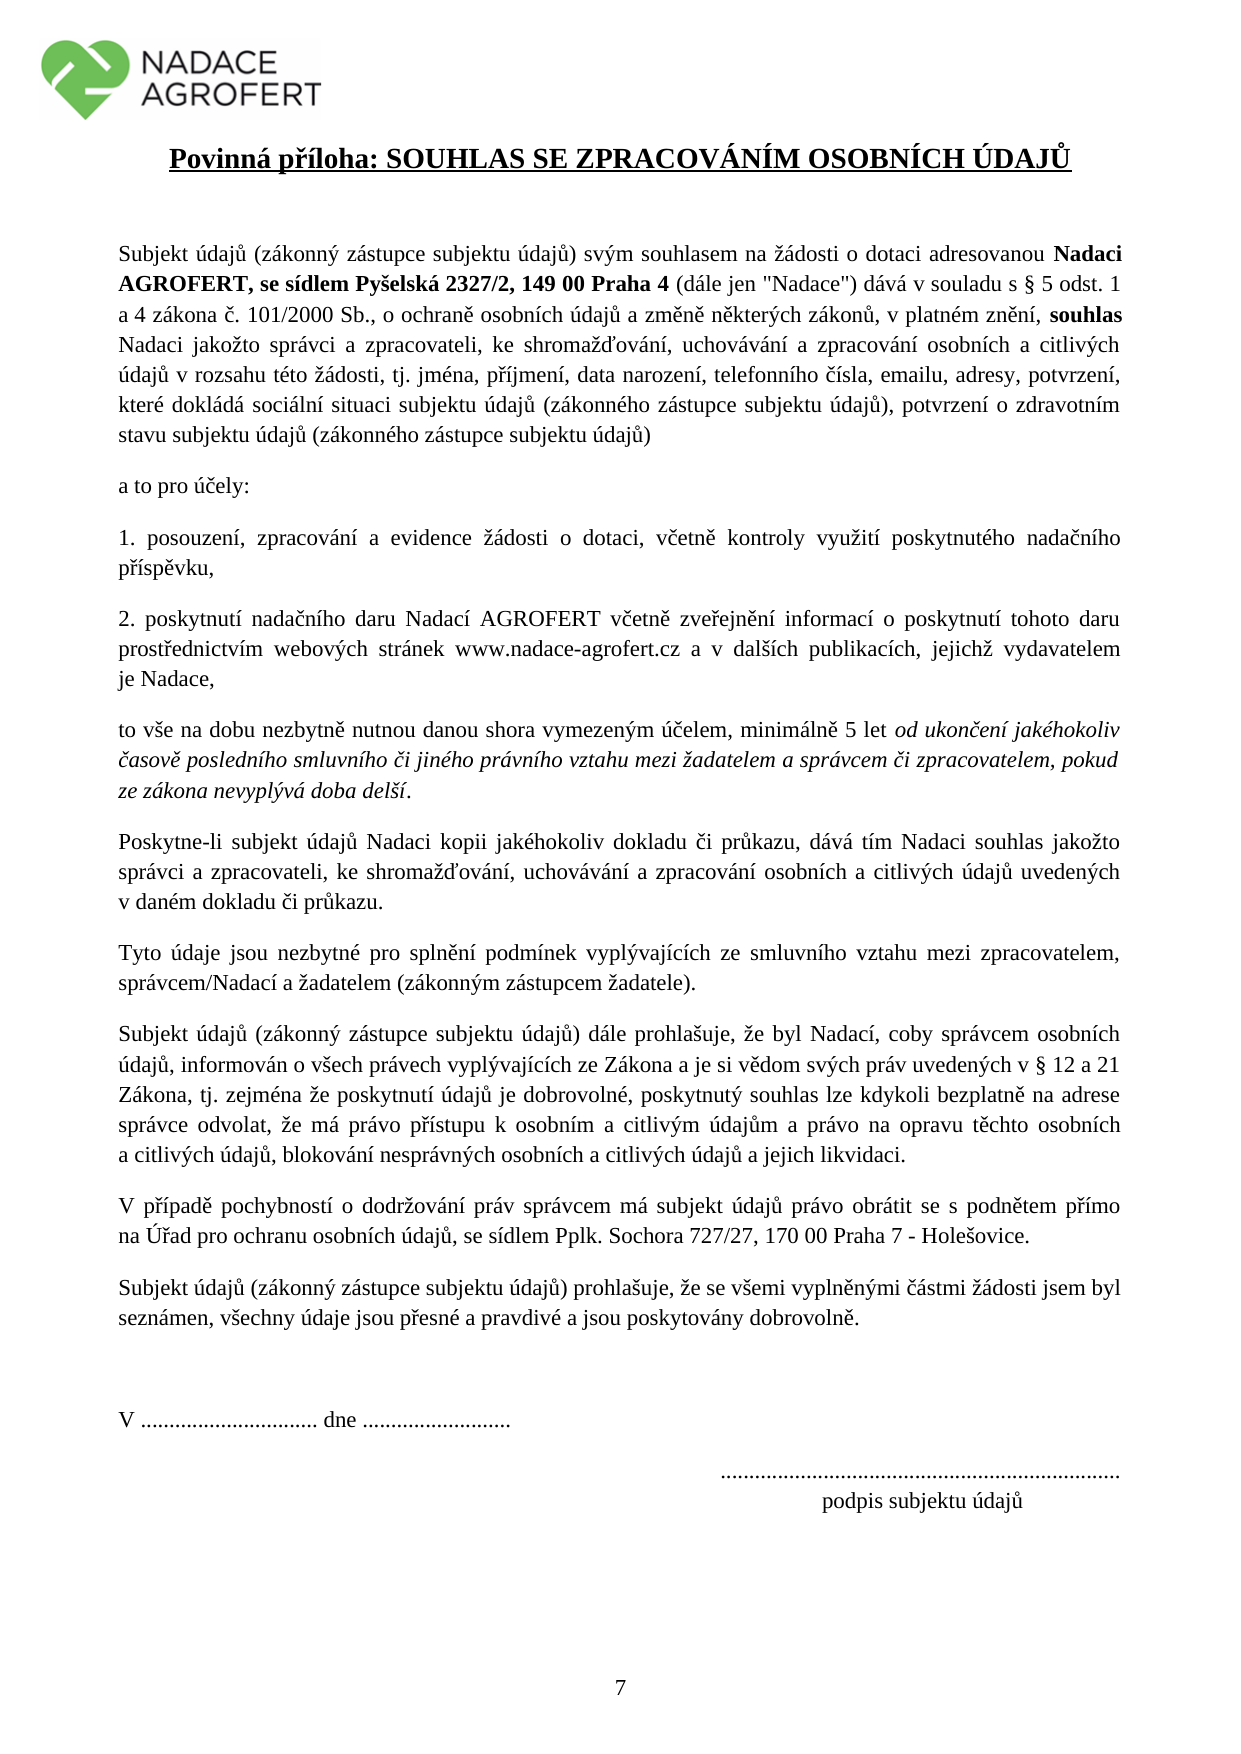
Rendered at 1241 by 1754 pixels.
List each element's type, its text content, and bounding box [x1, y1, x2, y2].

text ...................................................................... [118, 1457, 1122, 1483]
text V ............................... dne .......................... [118, 1406, 1122, 1432]
text Tyto údaje jsou nezbytné pro splnění podmínek vyplývajících ze smluvního vztahu mezi zpracovatelem, správcem/Nadací a žadatelem (zákonným zástupcem žadatele). [118, 939, 1122, 996]
text V případě pochybností o dodržování práv správcem má subjekt údajů právo obrátit se s podnětem přímo na Úřad pro ochranu osobních údajů, se sídlem Pplk. Sochora 727/27, 170 00 Praha 7 - Holešovice. [118, 1192, 1122, 1249]
text Subjekt údajů (zákonný zástupce subjektu údajů) dále prohlašuje, že byl Nadací, coby správcem osobních údajů, informován o všech právech vyplývajících ze Zákona a je si vědom svých práv uvedených v § 12 a 21 Zákona, tj. zejména že poskytnutí údajů je dobrovolné, poskytnutý souhlas lze kdykoli bezplatně na adrese správce odvolat, že má právo přístupu k osobním a citlivým údajům a právo na opravu těchto osobních a citlivých údajů, blokování nesprávných osobních a citlivých údajů a jejich likvidaci. [118, 1020, 1122, 1168]
text to vše na dobu nezbytně nutnou danou shora vymezeným účelem, minimálně 5 let od ukončení jakéhokoliv časově posledního smluvního či jiného právního vztahu mezi žadatelem a správcem či zpracovatelem, pokud ze zákona nevyplývá doba delší. [118, 716, 1122, 803]
text podpis subjektu údajů [118, 1487, 1122, 1513]
text Subjekt údajů (zákonný zástupce subjektu údajů) prohlašuje, že se všemi vyplněnými částmi žádosti jsem byl seznámen, všechny údaje jsou přesné a pravdivé a jsou poskytovány dobrovolně. [118, 1273, 1122, 1330]
picture [39, 38, 322, 120]
text a to pro účely: [118, 472, 1122, 499]
text Poskytne-li subjekt údajů Nadaci kopii jakéhokoliv dokladu či průkazu, dává tím Nadaci souhlas jakožto správci a zpracovateli, ke shromažďování, uchovávání a zpracování osobních a citlivých údajů uvedených v daném dokladu či průkazu. [118, 828, 1122, 914]
text Povinná příloha: SOUHLAS SE ZPRACOVÁNÍM OSOBNÍCH ÚDAJŮ [118, 141, 1122, 175]
text Subjekt údajů (zákonný zástupce subjektu údajů) svým souhlasem na žádosti o dotaci adresovanou Nadaci AGROFERT, se sídlem Pyšelská 2327/2, 149 00 Praha 4 (dále jen "Nadace") dává v souladu s § 5 odst. 1 a 4 zákona č. 101/2000 Sb., o ochraně osobních údajů a změně některých zákonů, v platném znění, souhlas Nadaci jakožto správci a zpracovateli, ke shromažďování, uchovávání a zpracování osobních a citlivých údajů v rozsahu této žádosti, tj. jména, příjmení, data narození, telefonního čísla, emailu, adresy, potvrzení, které dokládá sociální situaci subjektu údajů (zákonného zástupce subjektu údajů), potvrzení o zdravotním stavu subjektu údajů (zákonného zástupce subjektu údajů) [118, 240, 1122, 448]
text 1. posouzení, zpracování a evidence žádosti o dotaci, včetně kontroly využití poskytnutého nadačního příspěvku, [118, 523, 1122, 580]
text 2. poskytnutí nadačního daru Nadací AGROFERT včetně zveřejnění informací o poskytnutí tohoto daru prostřednictvím webových stránek www.nadace-agrofert.cz a v dalších publikacích, jejichž vydavatelem je Nadace, [118, 605, 1122, 692]
